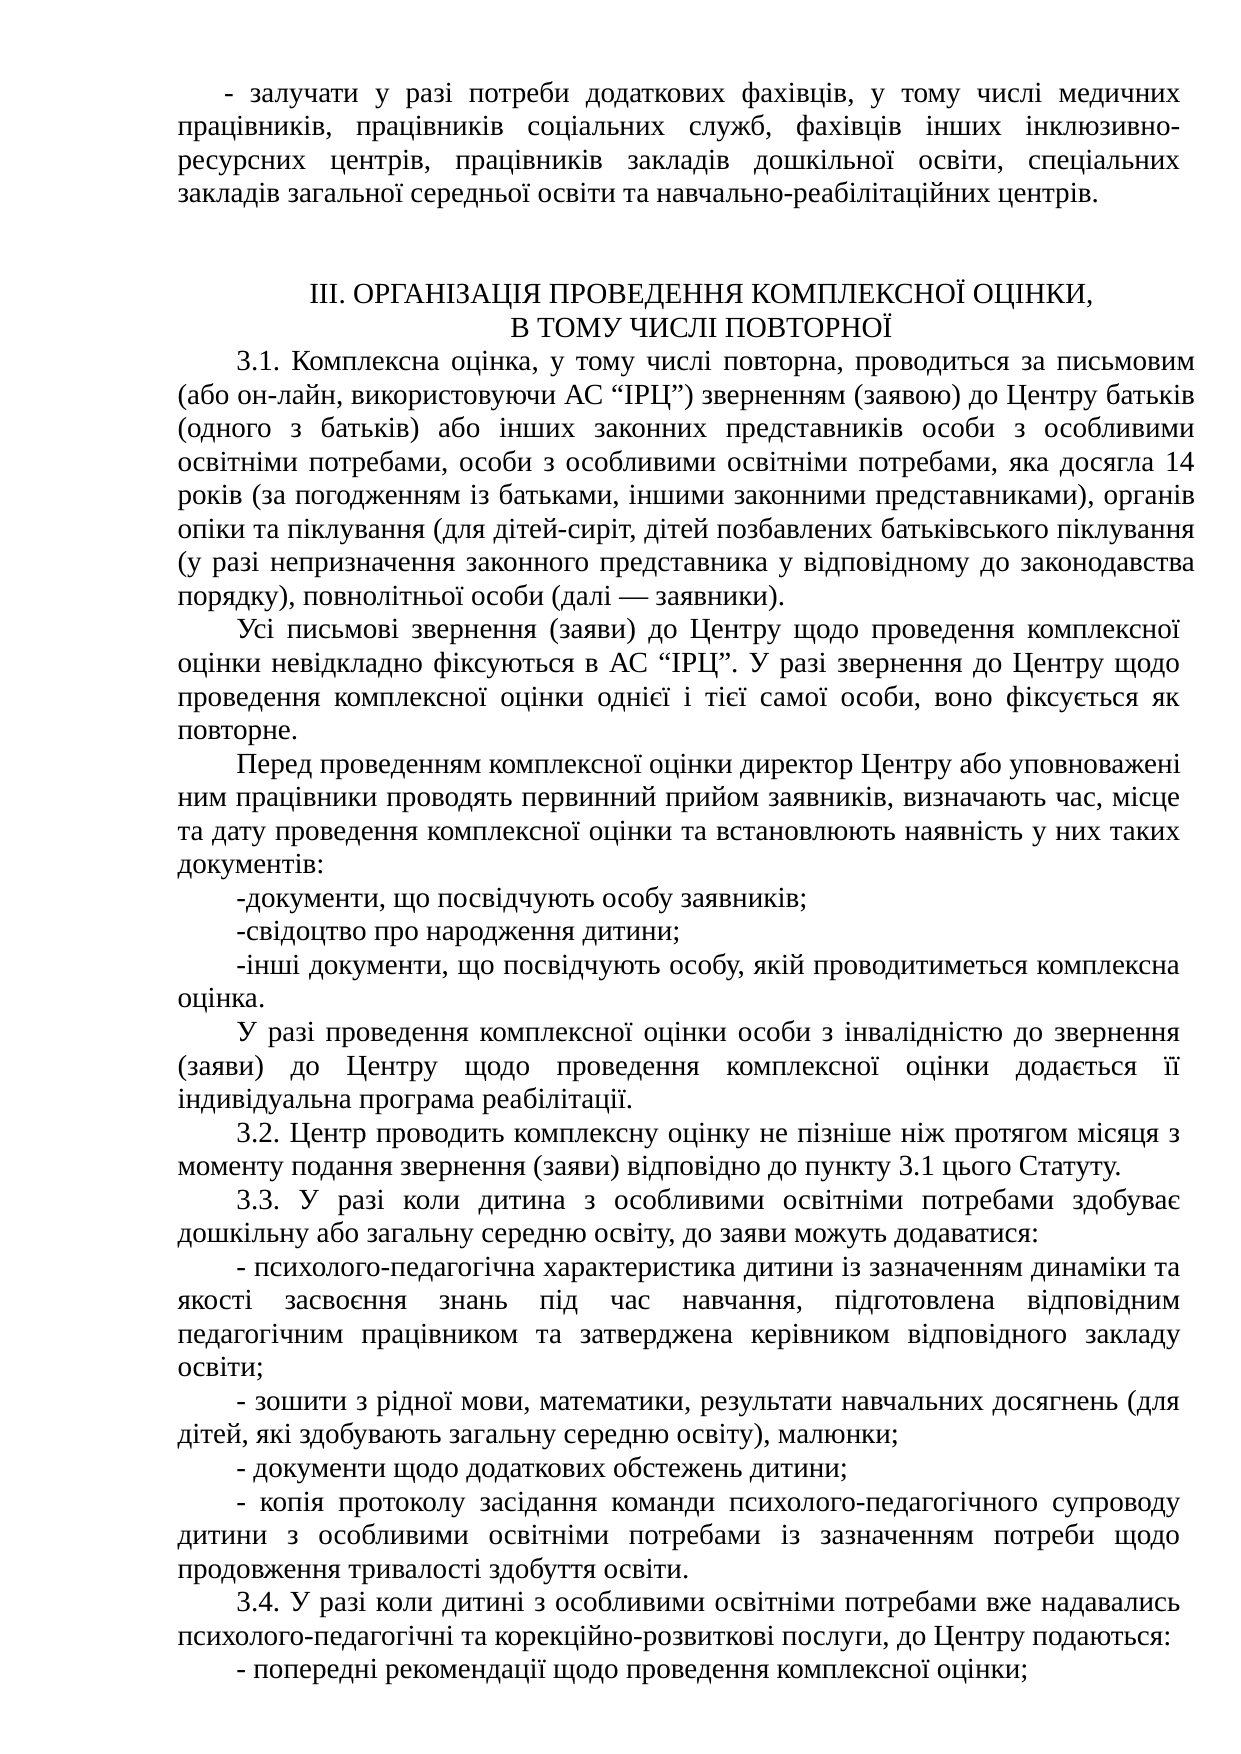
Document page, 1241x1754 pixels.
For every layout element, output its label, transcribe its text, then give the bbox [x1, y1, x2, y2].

text 3.3. У разі коли дитина з особливими освітніми потребами здобуває дошкільну або загальну середню освіту, до заяви можуть додаватися: [177, 1182, 1181, 1249]
text У разі проведення комплексної оцінки особи з інвалідністю до звернення (заяви) до Центру щодо проведення комплексної оцінки додається її індивідуальна програма реабілітації. [177, 1014, 1181, 1115]
text -свідоцтво про народження дитини; [177, 913, 1181, 947]
text -інші документи, що посвідчують особу, якій проводитиметься комплексна оцінка. [177, 947, 1181, 1014]
text - психолого-педагогічна характеристика дитини із зазначенням динаміки та якості засвоєння знань під час навчання, підготовлена відповідним педагогічним працівником та затверджена керівником відповідного закладу освіти; [177, 1249, 1181, 1383]
text - копія протоколу засідання команди психолого-педагогічного супроводу дитини з особливими освітніми потребами із зазначенням потреби щодо продовження тривалості здобуття освіти. [177, 1484, 1181, 1584]
text Перед проведенням комплексної оцінки директор Центру або уповноважені ним працівники проводять первинний прийом заявників, визначають час, місце та дату проведення комплексної оцінки та встановлюють наявність у них таких документів: [177, 746, 1181, 880]
text 3.2. Центр проводить комплексну оцінку не пізніше ніж протягом місяця з моменту подання звернення (заяви) відповідно до пункту 3.1 цього Статуту. [177, 1115, 1181, 1182]
text - зошити з рідної мови, математики, результати навчальних досягнень (для дітей, які здобувають загальну середню освіту), малюнки; [177, 1383, 1181, 1450]
text В ТОМУ ЧИСЛІ ПОВТОРНОЇ [177, 310, 1196, 343]
text - документи щодо додаткових обстежень дитини; [177, 1450, 1181, 1484]
text -документи, що посвідчують особу заявників; [177, 880, 1181, 913]
text Усі письмові звернення (заяви) до Центру щодо проведення комплексної оцінки невідкладно фіксуються в АС “ІРЦ”. У разі звернення до Центру щодо проведення комплексної оцінки однієї і тієї самої особи, воно фіксується як повторне. [177, 612, 1181, 746]
text - попередні рекомендації щодо проведення комплексної оцінки; [177, 1651, 1181, 1685]
text 3.1. Комплексна оцінка, у тому числі повторна, проводиться за письмовим (або он-лайн, використовуючи АС “ІРЦ”) зверненням (заявою) до Центру батьків (одного з батьків) або інших законних представників особи з особливими освітніми потребами, особи з особливими освітніми потребами, яка досягла 14 років (за погодженням із батьками, іншими законними представниками), органів опіки та піклування (для дітей-сиріт, дітей позбавлених батьківського піклування (у разі непризначення законного представника у відповідному до законодавства порядку), повнолітньої особи (далі — заявники). [177, 343, 1196, 612]
text 3.4. У разі коли дитині з особливими освітніми потребами вже надавались психолого-педагогічні та корекційно-розвиткові послуги, до Центру подаються: [177, 1584, 1181, 1651]
text IІІ. ОРГАНІЗАЦІЯ ПРОВЕДЕННЯ КОМПЛЕКСНОЇ ОЦІНКИ, [177, 276, 1196, 310]
text - залучати у разі потреби додаткових фахівців, у тому числі медичних працівників, працівників соціальних служб, фахівців інших інклюзивно-ресурсних центрів, працівників закладів дошкільної освіти, спеціальних закладів загальної середньої освіти та навчально-реабілітаційних центрів. [177, 75, 1181, 209]
